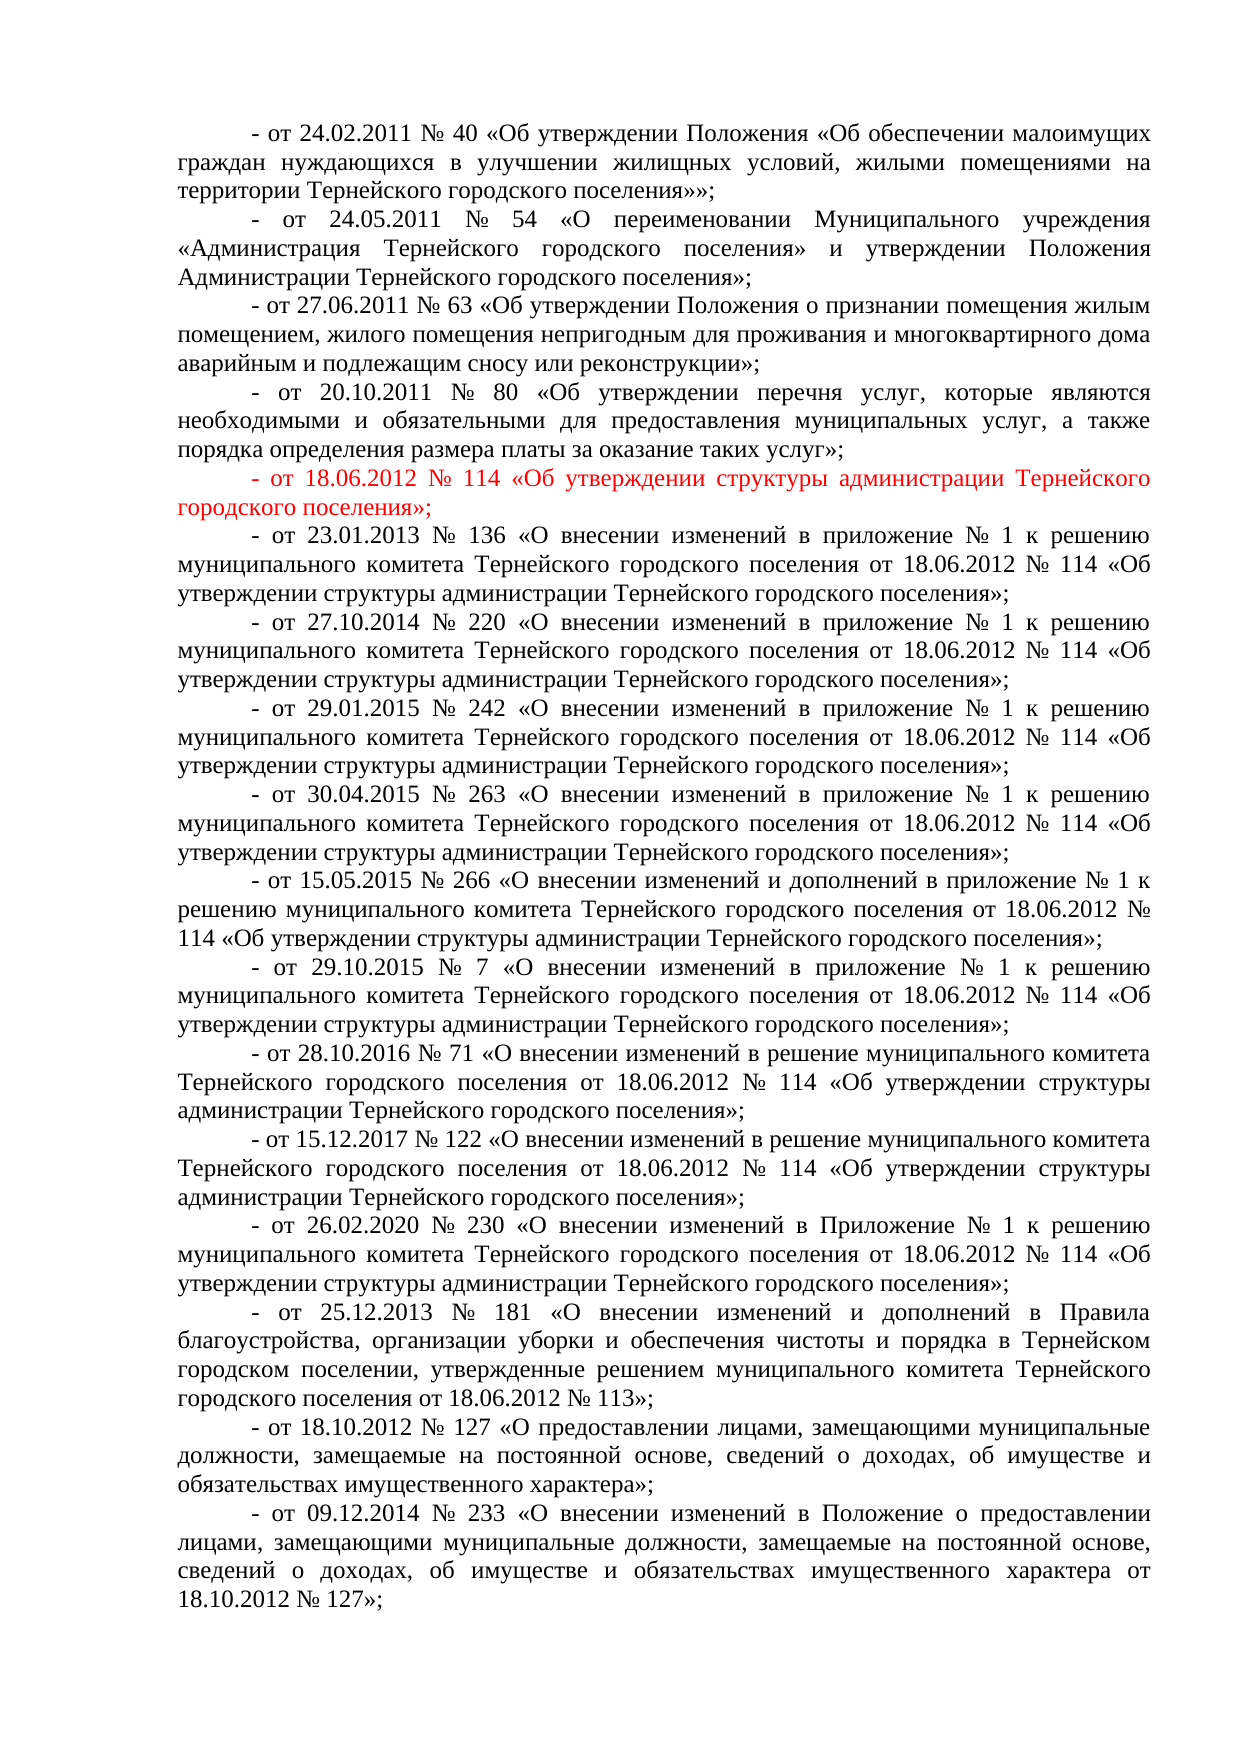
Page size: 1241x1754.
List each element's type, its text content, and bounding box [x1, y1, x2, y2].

text - от 30.04.2015 № 263 «О внесении изменений в приложение № 1 к решению муниципального комитета Тернейского городского поселения от 18.06.2012 № 114 «Об утверждении структуры администрации Тернейского городского поселения»; [177, 779, 1152, 866]
text - от 15.12.2017 № 122 «О внесении изменений в решение муниципального комитета Тернейского городского поселения от 18.06.2012 № 114 «Об утверждении структуры администрации Тернейского городского поселения»; [177, 1124, 1152, 1211]
text - от 29.01.2015 № 242 «О внесении изменений в приложение № 1 к решению муниципального комитета Тернейского городского поселения от 18.06.2012 № 114 «Об утверждении структуры администрации Тернейского городского поселения»; [177, 693, 1152, 779]
text - от 24.05.2011 № 54 «О переименовании Муниципального учреждения «Администрация Тернейского городского поселения» и утверждении Положения Администрации Тернейского городского поселения»; [177, 204, 1152, 291]
text - от 26.02.2020 № 230 «О внесении изменений в Приложение № 1 к решению муниципального комитета Тернейского городского поселения от 18.06.2012 № 114 «Об утверждении структуры администрации Тернейского городского поселения»; [177, 1211, 1152, 1297]
text - от 24.02.2011 № 40 «Об утверждении Положения «Об обеспечении малоимущих граждан нуждающихся в улучшении жилищных условий, жилыми помещениями на территории Тернейского городского поселения»»; [177, 118, 1152, 204]
text - от 23.01.2013 № 136 «О внесении изменений в приложение № 1 к решению муниципального комитета Тернейского городского поселения от 18.06.2012 № 114 «Об утверждении структуры администрации Тернейского городского поселения»; [177, 521, 1152, 607]
text - от 20.10.2011 № 80 «Об утверждении перечня услуг, которые являются необходимыми и обязательными для предоставления муниципальных услуг, а также порядка определения размера платы за оказание таких услуг»; [177, 377, 1152, 463]
text - от 28.10.2016 № 71 «О внесении изменений в решение муниципального комитета Тернейского городского поселения от 18.06.2012 № 114 «Об утверждении структуры администрации Тернейского городского поселения»; [177, 1038, 1152, 1124]
text - от 15.05.2015 № 266 «О внесении изменений и дополнений в приложение № 1 к решению муниципального комитета Тернейского городского поселения от 18.06.2012 № 114 «Об утверждении структуры администрации Тернейского городского поселения»; [177, 866, 1152, 952]
text - от 25.12.2013 № 181 «О внесении изменений и дополнений в Правила благоустройства, организации уборки и обеспечения чистоты и порядка в Тернейском городском поселении, утвержденные решением муниципального комитета Тернейского городского поселения от 18.06.2012 № 113»; [177, 1297, 1152, 1412]
text - от 18.10.2012 № 127 «О предоставлении лицами, замещающими муниципальные должности, замещаемые на постоянной основе, сведений о доходах, об имуществе и обязательствах имущественного характера»; [177, 1412, 1152, 1498]
text - от 09.12.2014 № 233 «О внесении изменений в Положение о предоставлении лицами, замещающими муниципальные должности, замещаемые на постоянной основе, сведений о доходах, об имуществе и обязательствах имущественного характера от 18.10.2012 № 127»; [177, 1498, 1152, 1613]
text - от 18.06.2012 № 114 «Об утверждении структуры администрации Тернейского городского поселения»; [177, 463, 1152, 521]
text - от 27.06.2011 № 63 «Об утверждении Положения о признании помещения жилым помещением, жилого помещения непригодным для проживания и многоквартирного дома аварийным и подлежащим сносу или реконструкции»; [177, 291, 1152, 377]
text - от 27.10.2014 № 220 «О внесении изменений в приложение № 1 к решению муниципального комитета Тернейского городского поселения от 18.06.2012 № 114 «Об утверждении структуры администрации Тернейского городского поселения»; [177, 607, 1152, 693]
text - от 29.10.2015 № 7 «О внесении изменений в приложение № 1 к решению муниципального комитета Тернейского городского поселения от 18.06.2012 № 114 «Об утверждении структуры администрации Тернейского городского поселения»; [177, 952, 1152, 1038]
